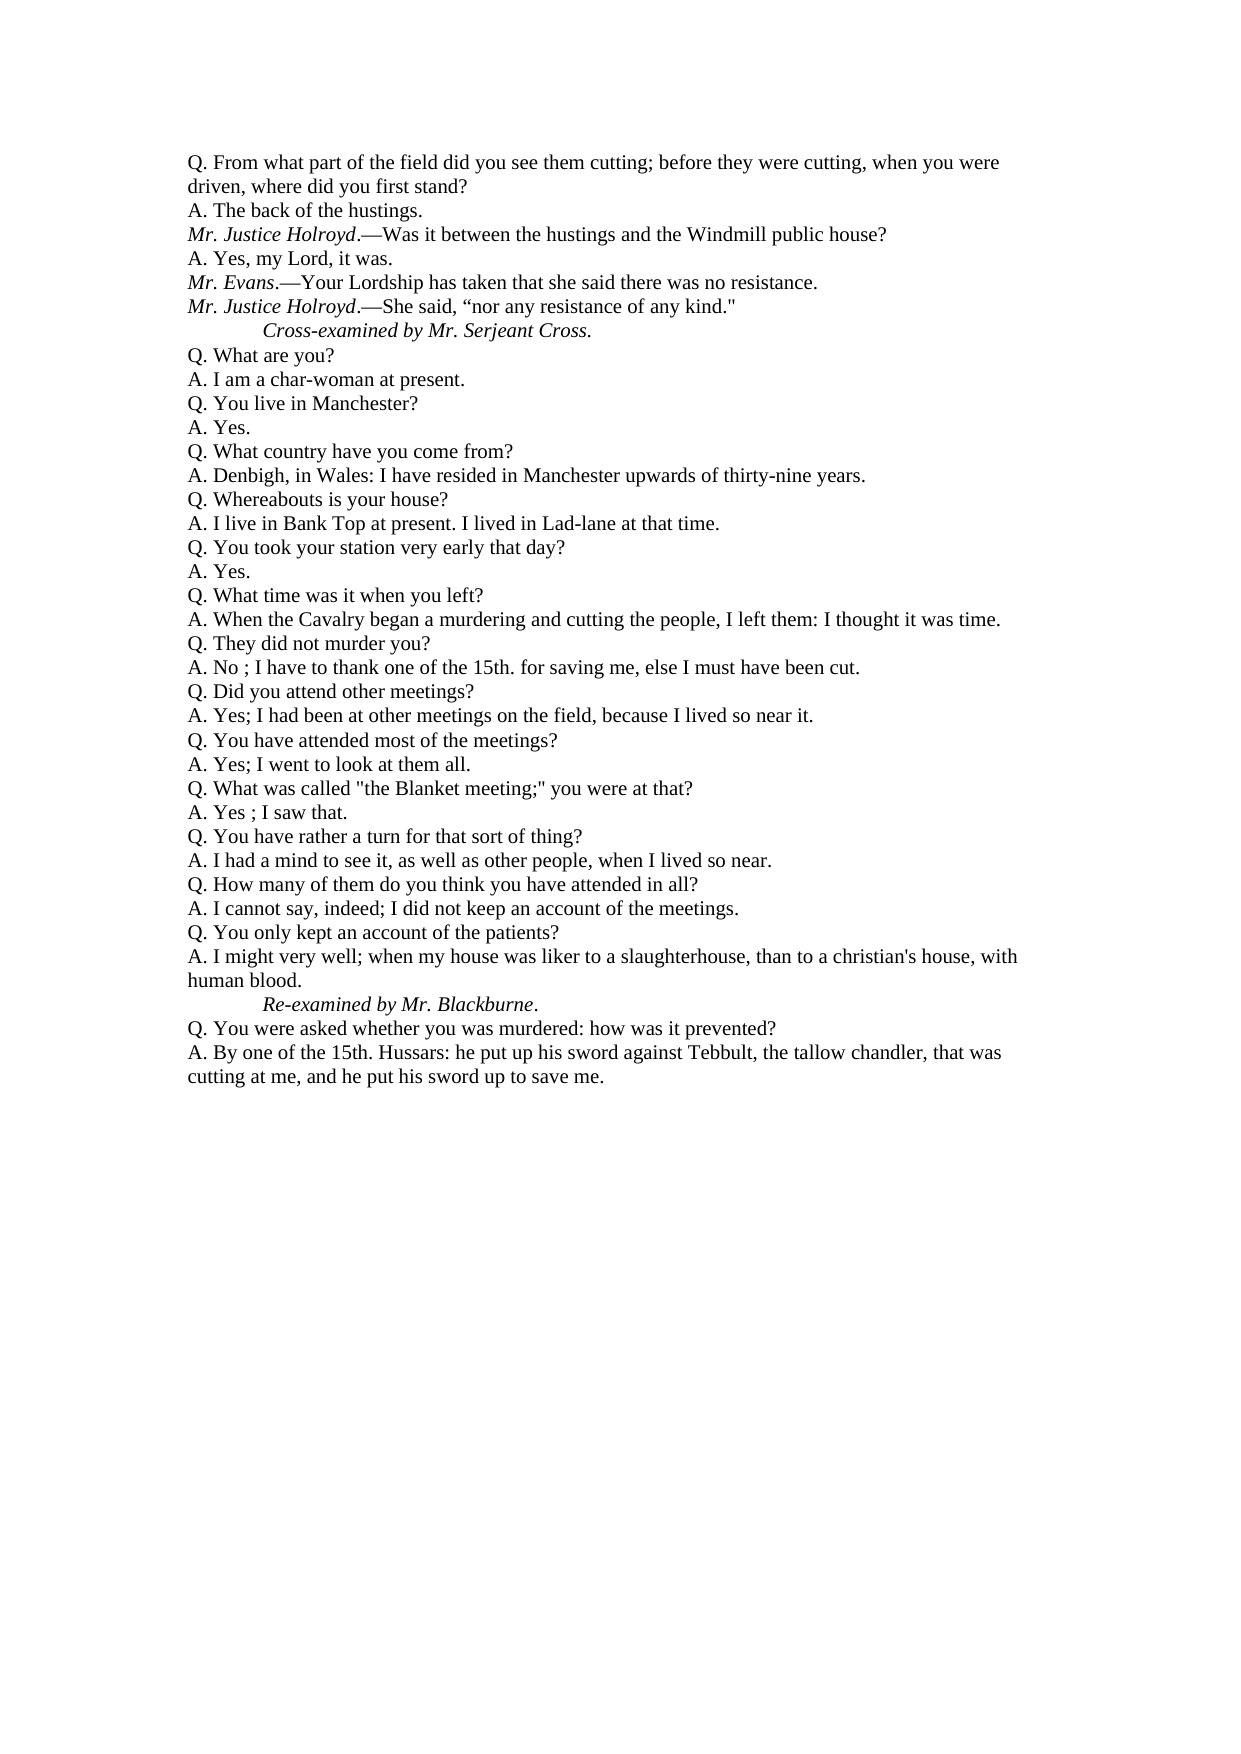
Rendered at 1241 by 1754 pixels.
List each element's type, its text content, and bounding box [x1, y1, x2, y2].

text Q. You took your station very early that day? [187, 535, 1053, 559]
text A. Yes. [187, 415, 1053, 439]
text A. Denbigh, in Wales: I have resided in Manchester upwards of thirty-nine years. [187, 463, 1053, 487]
text A. When the Cavalry began a murdering and cutting the people, I left them: I thought it was time. [187, 607, 1053, 631]
text Q. You have attended most of the meetings? [187, 727, 1053, 752]
text A. Yes. [187, 559, 1053, 583]
text Q. They did not murder you? [187, 631, 1053, 655]
text Q. From what part of the field did you see them cutting; before they were cutting, when you were driven, where did you first stand? [187, 150, 1053, 198]
text Q. You only kept an account of the patients? [187, 920, 1053, 944]
text A. Yes, my Lord, it was. [187, 246, 1053, 270]
text Q. You were asked whether you was murdered: how was it prevented? [187, 1016, 1053, 1040]
text Mr. Justice Holroyd.—She said, “nor any resistance of any kind." [187, 294, 1053, 318]
text A. Yes; I had been at other meetings on the field, because I lived so near it. [187, 703, 1053, 727]
text Q. What country have you come from? [187, 439, 1053, 463]
text A. I had a mind to see it, as well as other people, when I lived so near. [187, 848, 1053, 872]
text Q. How many of them do you think you have attended in all? [187, 872, 1053, 896]
text A. By one of the 15th. Hussars: he put up his sword against Tebbult, the tallow chandler, that was cutting at me, and he put his sword up to save me. [187, 1040, 1053, 1088]
text Q. Whereabouts is your house? [187, 487, 1053, 511]
text Q. What time was it when you left? [187, 583, 1053, 607]
text Re-examined by Mr. Blackburne. [187, 992, 1053, 1016]
text A. I might very well; when my house was liker to a slaughterhouse, than to a christian's house, with human blood. [187, 944, 1053, 992]
text Q. What was called "the Blanket meeting;'' you were at that? [187, 776, 1053, 800]
text A. Yes; I went to look at them all. [187, 752, 1053, 776]
text Mr. Justice Holroyd.—Was it between the hustings and the Windmill public house? [187, 222, 1053, 246]
text Mr. Evans.—Your Lordship has taken that she said there was no resistance. [187, 270, 1053, 294]
text A. I cannot say, indeed; I did not keep an account of the meetings. [187, 896, 1053, 920]
text Q. What are you? [187, 342, 1053, 367]
text A. The back of the hustings. [187, 198, 1053, 222]
text A. I am a char-woman at present. [187, 367, 1053, 391]
text Q. Did you attend other meetings? [187, 679, 1053, 703]
text Cross-examined by Mr. Serjeant Cross. [187, 318, 1053, 342]
text Q. You live in Manchester? [187, 391, 1053, 415]
text A. I live in Bank Top at present. I lived in Lad-lane at that time. [187, 511, 1053, 535]
text A. No ; I have to thank one of the 15th. for saving me, else I must have been cut. [187, 655, 1053, 679]
text Q. You have rather a turn for that sort of thing? [187, 824, 1053, 848]
text A. Yes ; I saw that. [187, 800, 1053, 824]
